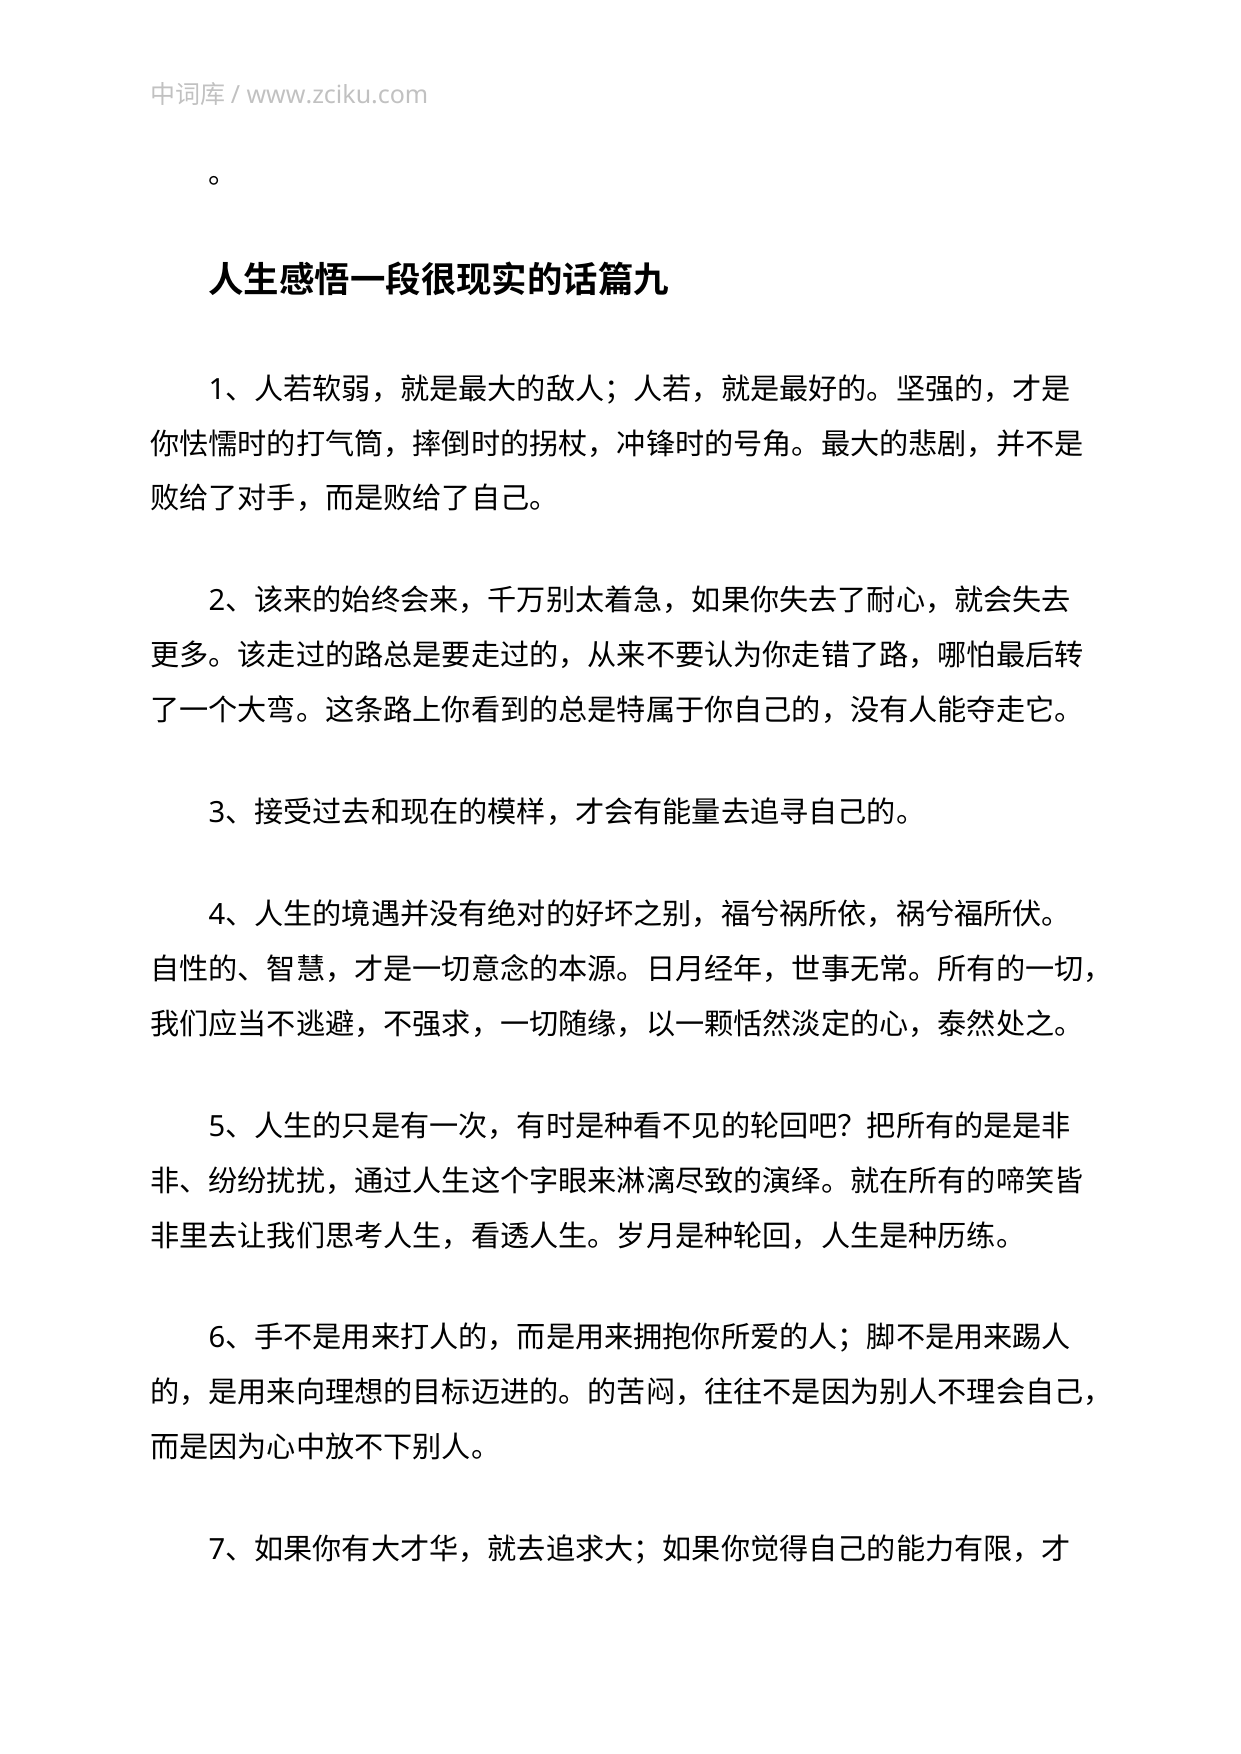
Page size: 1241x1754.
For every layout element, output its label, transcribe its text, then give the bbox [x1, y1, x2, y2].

text 。 [150, 150, 1090, 192]
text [150, 1526, 1090, 1568]
text 人生感悟一段很现实的话篇九 [150, 252, 1090, 303]
text 4、人生的境遇并没有绝对的好坏之别，福兮祸所依，祸兮福所伏。自性的、智慧，才是一切意念的本源。日月经年，世事无常。所有的一切，我们应当不逃避，不强求，一切随缘，以一颗恬然淡定的心，泰然处之。 [150, 891, 1090, 1043]
text 5、人生的只是有一次，有时是种看不见的轮回吧？把所有的是是非非、纷纷扰扰，通过人生这个字眼来淋漓尽致的演绎。就在所有的啼笑皆非里去让我们思考人生，看透人生。岁月是种轮回，人生是种历练。 [150, 1102, 1090, 1254]
text 2、该来的始终会来，千万别太着急，如果你失去了耐心，就会失去更多。该走过的路总是要走过的，从来不要认为你走错了路，哪怕最后转了一个大弯。这条路上你看到的总是特属于你自己的，没有人能夺走它。 [150, 577, 1090, 729]
text 6、手不是用来打人的，而是用来拥抱你所爱的人；脚不是用来踢人的，是用来向理想的目标迈进的。的苦闷，往往不是因为别人不理会自己，而是因为心中放不下别人。 [150, 1314, 1090, 1466]
text 1、人若软弱，就是最大的敌人；人若，就是最好的。坚强的，才是你怯懦时的打气筒，摔倒时的拐杖，冲锋时的号角。最大的悲剧，并不是败给了对手，而是败给了自己。 [150, 365, 1090, 517]
text 3、接受过去和现在的模样，才会有能量去追寻自己的。 [150, 788, 1090, 831]
